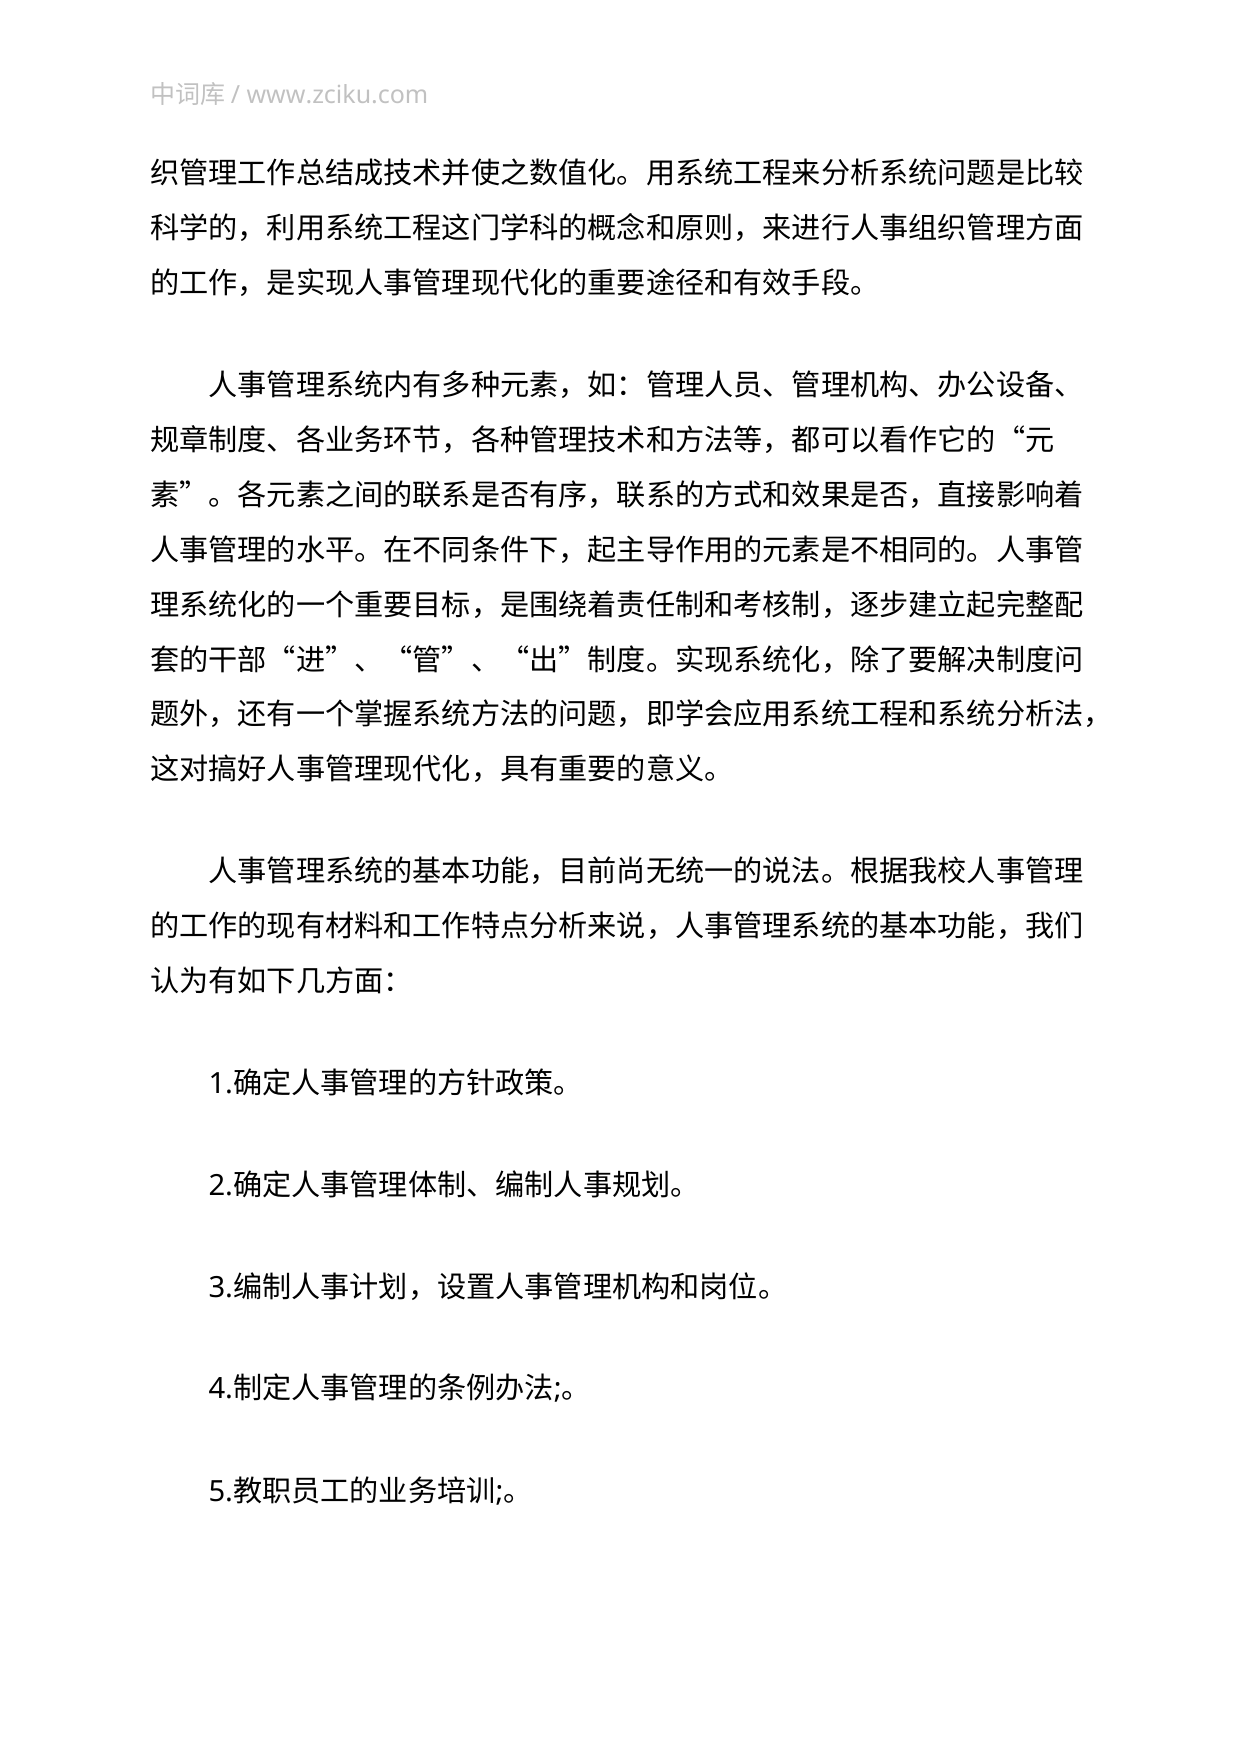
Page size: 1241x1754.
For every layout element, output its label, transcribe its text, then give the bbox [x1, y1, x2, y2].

text 3.编制人事计划，设置人事管理机构和岗位。 [150, 1263, 1090, 1306]
text 人事管理系统的基本功能，目前尚无统一的说法。根据我校人事管理的工作的现有材料和工作特点分析来说，人事管理系统的基本功能，我们认为有如下几方面： [150, 848, 1090, 1000]
text 人事管理系统内有多种元素，如：管理人员、管理机构、办公设备、规章制度、各业务环节，各种管理技术和方法等，都可以看作它的“元素”。各元素之间的联系是否有序，联系的方式和效果是否，直接影响着人事管理的水平。在不同条件下，起主导作用的元素是不相同的。人事管理系统化的一个重要目标，是围绕着责任制和考核制，逐步建立起完整配套的干部“进”、“管”、“出”制度。实现系统化，除了要解决制度问题外，还有一个掌握系统方法的问题，即学会应用系统工程和系统分析法，这对搞好人事管理现代化，具有重要的意义。 [150, 362, 1090, 788]
text 5.教职员工的业务培训;。 [150, 1467, 1090, 1509]
text 2.确定人事管理体制、编制人事规划。 [150, 1161, 1090, 1203]
text 4.制定人事管理的条例办法;。 [150, 1365, 1090, 1407]
text 1.确定人事管理的方针政策。 [150, 1059, 1090, 1102]
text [150, 150, 1090, 302]
